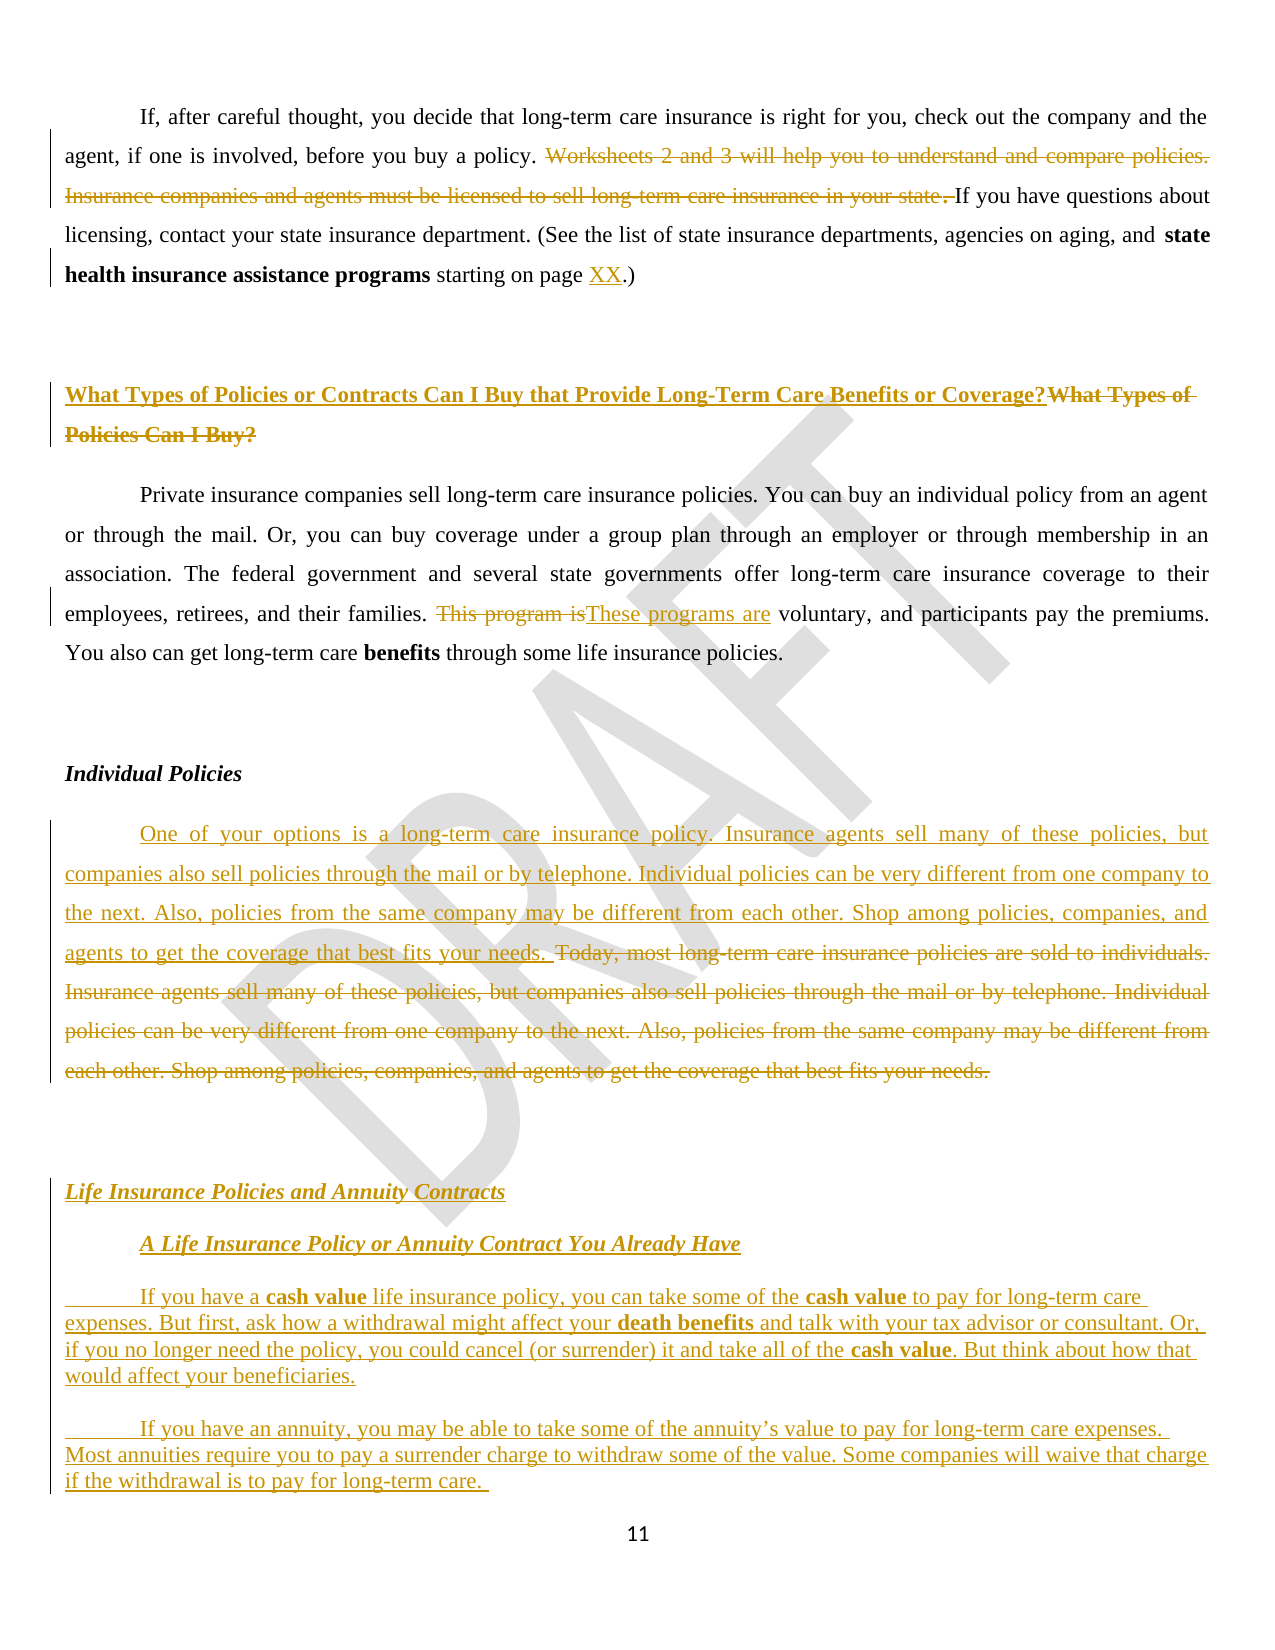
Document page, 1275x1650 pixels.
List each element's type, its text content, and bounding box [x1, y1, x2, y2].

text Individual Policies [64, 760, 1210, 786]
text If, after careful thought, you decide that long-term care insurance is right for you, check out the company and the agent, if one is involved, before you buy a policy. If you have questions about licensing, contact your state insurance department. (See the list of state insurance departments, agencies on aging, and state health insurance assistance programs starting on page .) [64, 103, 1210, 287]
text Private insurance companies sell long-term care insurance policies. You can buy an individual policy from an agent or through the mail. Or, you can buy coverage under a group plan through an employer or through membership in an association. The federal government and several state governments offer long-term care insurance coverage to their employees, retirees, and their families. voluntary, and participants pay the premiums. You also can get long-term care benefits through some life insurance policies. [64, 481, 1210, 666]
